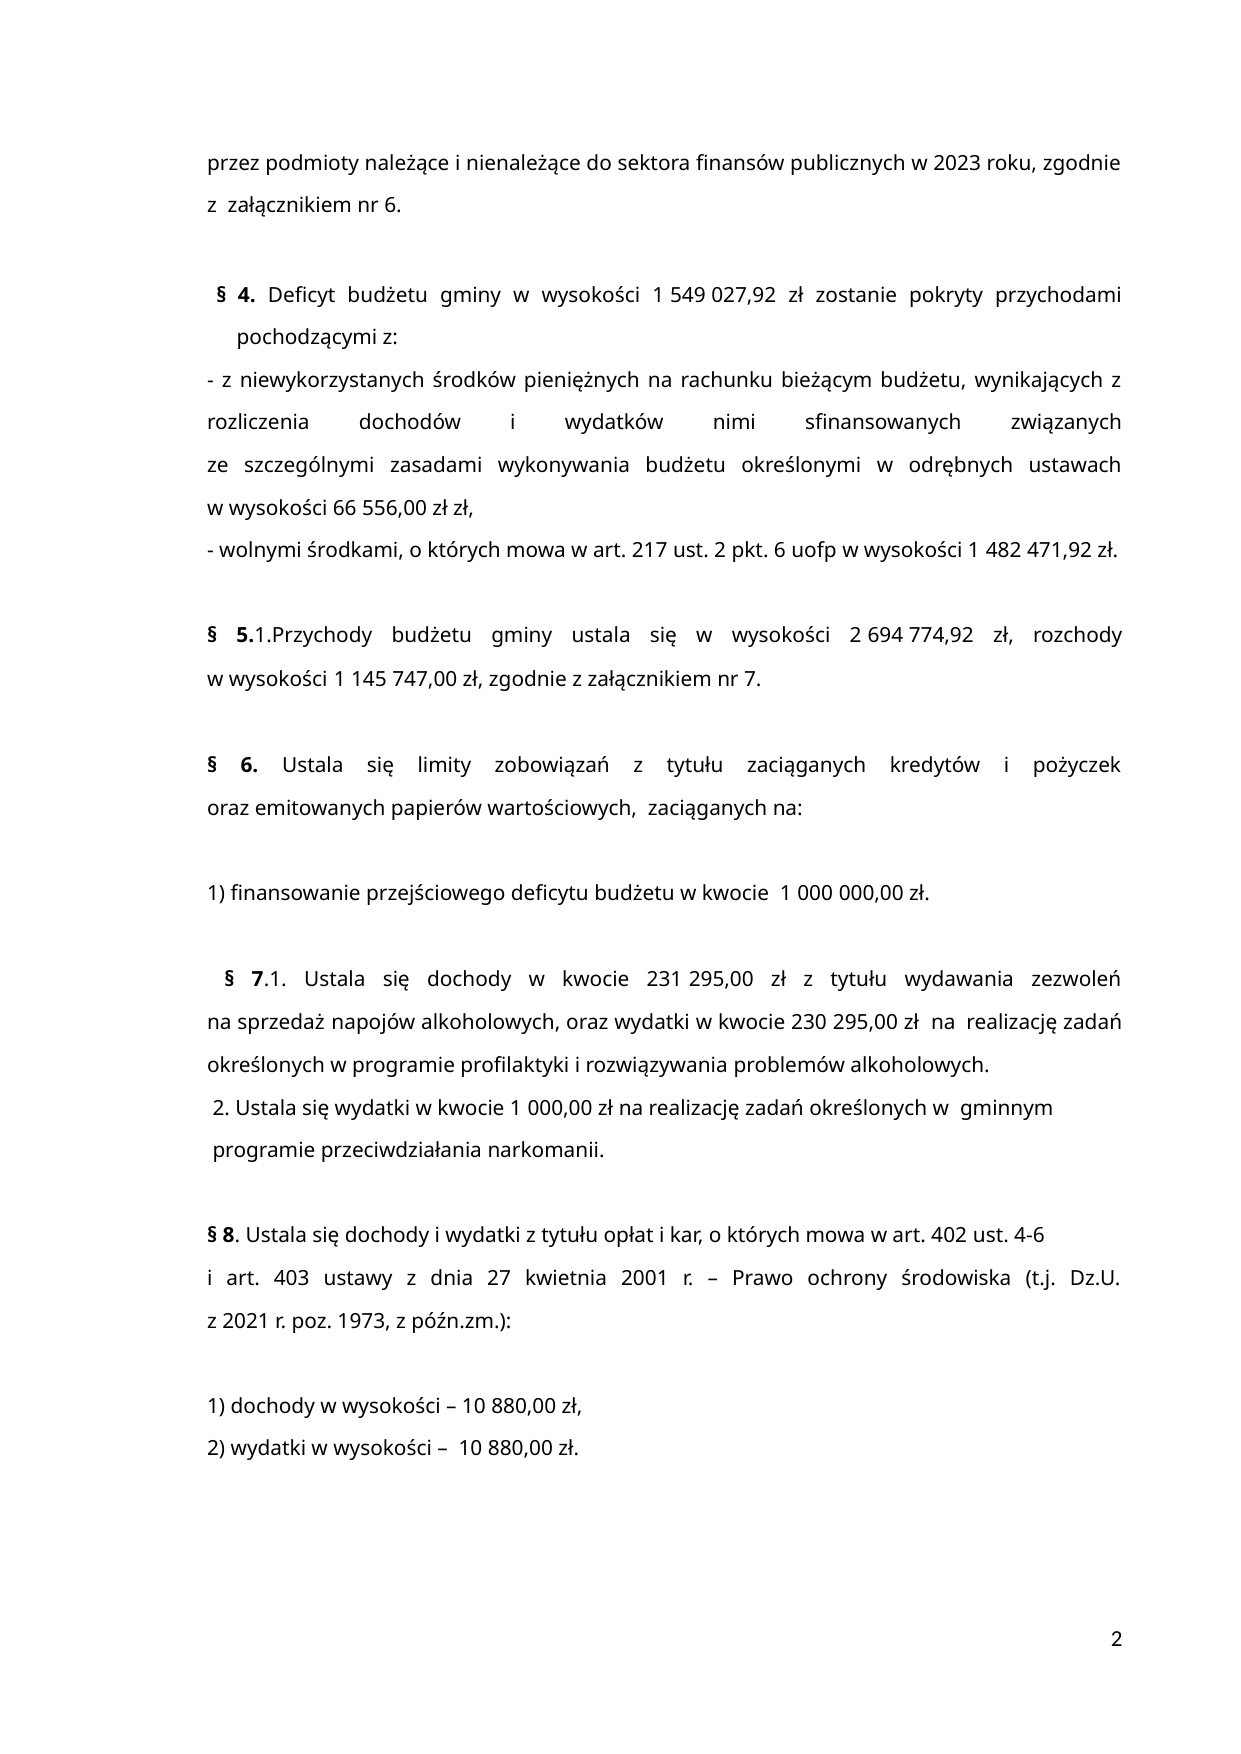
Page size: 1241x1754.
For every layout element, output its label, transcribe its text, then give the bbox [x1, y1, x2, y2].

text 2. Ustala się wydatki w kwocie 1 000,00 zł na realizację zadań określonych w gminnym [207, 1093, 1122, 1121]
text programie przeciwdziałania narkomanii. [207, 1135, 1122, 1164]
text § 7.1. Ustala się dochody w kwocie 231 295,00 zł z tytułu wydawania zezwoleń na sprzedaż napojów alkoholowych, oraz wydatki w kwocie 230 295,00 zł na realizację zadań określonych w programie profilaktyki i rozwiązywania problemów alkoholowych. [207, 964, 1122, 1078]
text § 5.1.Przychody budżetu gminy ustala się w wysokości 2 694 774,92 zł, rozchody w wysokości 1 145 747,00 zł, zgodnie z załącznikiem nr 7. [207, 621, 1122, 693]
text - z niewykorzystanych środków pieniężnych na rachunku bieżącym budżetu, wynikających z rozliczenia dochodów i wydatków nimi sfinansowanych związanych ze szczególnymi zasadami wykonywania budżetu określonymi w odrębnych ustawach w wysokości 66 556,00 zł zł, [207, 365, 1122, 521]
text 1) finansowanie przejściowego deficytu budżetu w kwocie 1 000 000,00 zł. [207, 878, 1122, 907]
text § 4. Deficyt budżetu gminy w wysokości 1 549 027,92 zł zostanie pokryty przychodami pochodzącymi z: [192, 280, 1122, 351]
text 1) dochody w wysokości – 10 880,00 zł, [207, 1391, 1122, 1419]
text - wolnymi środkami, o których mowa w art. 217 ust. 2 pkt. 6 uofp w wysokości 1 482 471,92 zł. [207, 535, 1122, 564]
text 2) wydatki w wysokości – 10 880,00 zł. [207, 1433, 1122, 1462]
text i art. 403 ustawy z dnia 27 kwietnia 2001 r. – Prawo ochrony środowiska (t.j. Dz.U. z 2021 r. poz. 1973, z późn.zm.): [207, 1263, 1122, 1334]
text przez podmioty należące i nienależące do sektora finansów publicznych w 2023 roku, zgodnie z załącznikiem nr 6. [207, 148, 1122, 219]
text § 8. Ustala się dochody i wydatki z tytułu opłat i kar, o których mowa w art. 402 ust. 4-6 [207, 1221, 1122, 1249]
text § 6. Ustala się limity zobowiązań z tytułu zaciąganych kredytów i pożyczek oraz emitowanych papierów wartościowych, zaciąganych na: [207, 750, 1122, 821]
